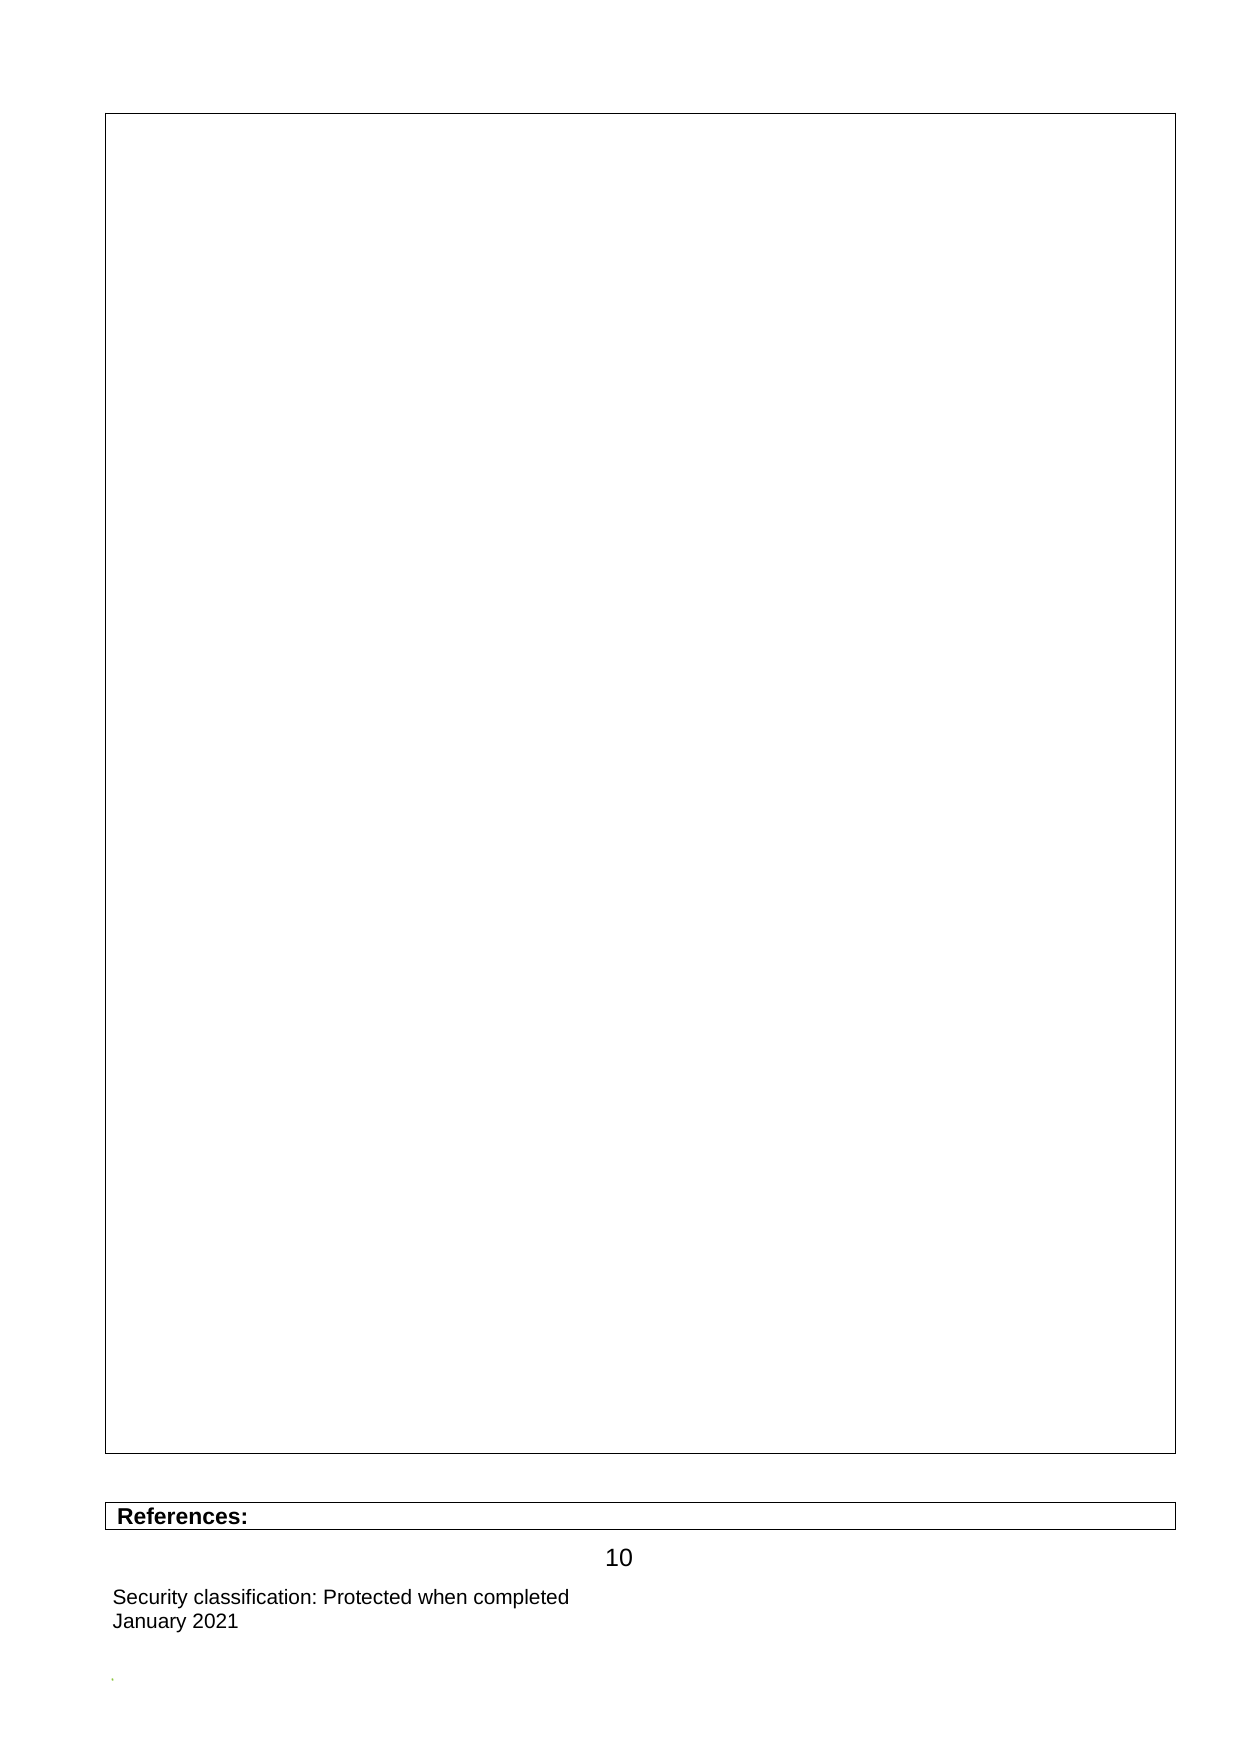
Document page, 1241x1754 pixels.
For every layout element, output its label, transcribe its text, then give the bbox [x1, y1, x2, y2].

table_cell [106, 114, 1175, 1453]
table_header References: [106, 1503, 1175, 1529]
